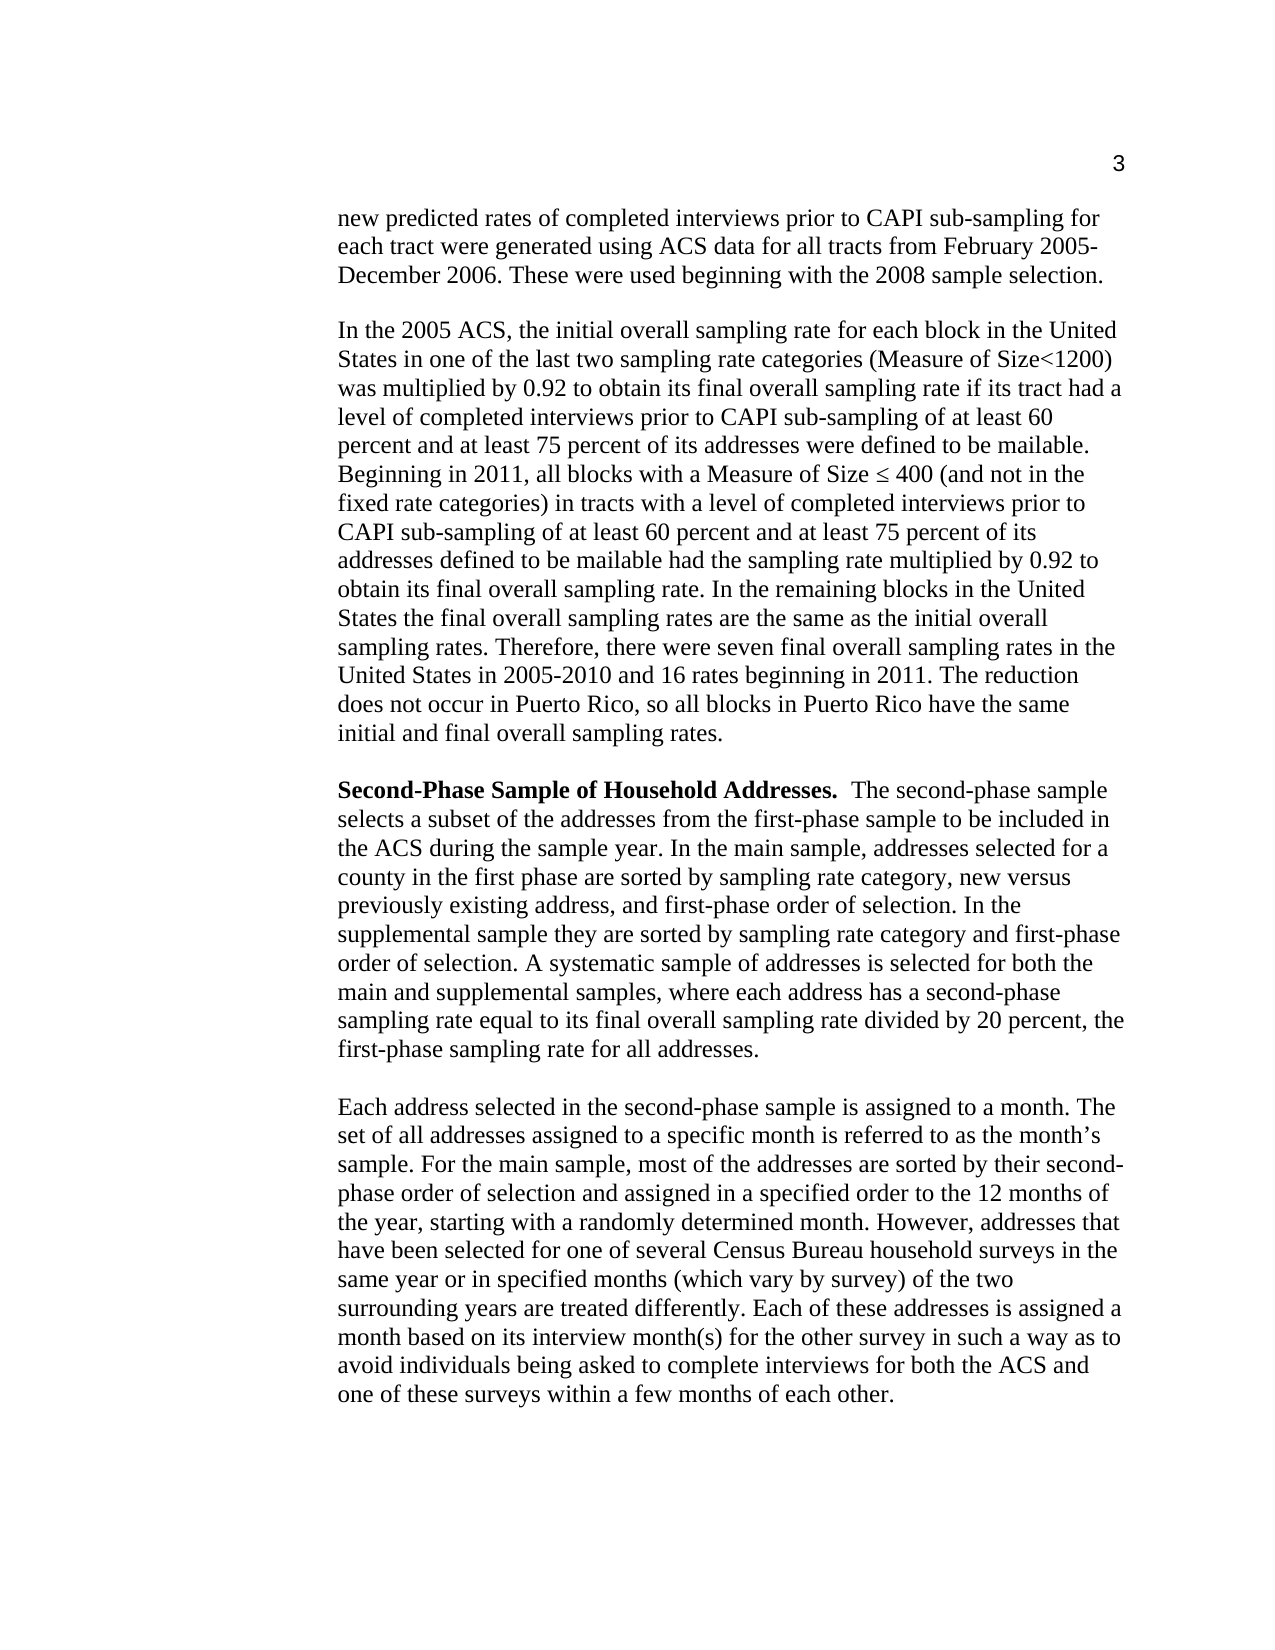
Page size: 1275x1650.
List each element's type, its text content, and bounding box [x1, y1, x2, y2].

text Each address selected in the second-phase sample is assigned to a month. The set of all addresses assigned to a specific month is referred to as the month’s sample. For the main sample, most of the addresses are sorted by their second-phase order of selection and assigned in a specified order to the 12 months of the year, starting with a randomly determined month. However, addresses that have been selected for one of several Census Bureau household surveys in the same year or in specified months (which vary by survey) of the two surrounding years are treated differently. Each of these addresses is assigned a month based on its interview month(s) for the other survey in such a way as to avoid individuals being asked to complete interviews for both the ACS and one of these surveys within a few months of each other. [337, 1092, 1125, 1408]
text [337, 203, 1125, 289]
text In the 2005 ACS, the initial overall sampling rate for each block in the United States in one of the last two sampling rate categories (Measure of Size<1200) was multiplied by 0.92 to obtain its final overall sampling rate if its tract had a level of completed interviews prior to CAPI sub-sampling of at least 60 percent and at least 75 percent of its addresses were defined to be mailable. Beginning in 2011, all blocks with a Measure of Size ≤ 400 (and not in the fixed rate categories) in tracts with a level of completed interviews prior to CAPI sub-sampling of at least 60 percent and at least 75 percent of its addresses defined to be mailable had the sampling rate multiplied by 0.92 to obtain its final overall sampling rate. In the remaining blocks in the United States the final overall sampling rates are the same as the initial overall sampling rates. Therefore, there were seven final overall sampling rates in the United States in 2005-2010 and 16 rates beginning in 2011. The reduction does not occur in Puerto Rico, so all blocks in Puerto Rico have the same initial and final overall sampling rates. [337, 315, 1125, 747]
text Second-Phase Sample of Household Addresses. The second-phase sample selects a subset of the addresses from the first-phase sample to be included in the ACS during the sample year. In the main sample, addresses selected for a county in the first phase are sorted by sampling rate category, new versus previously existing address, and first-phase order of selection. In the supplemental sample they are sorted by sampling rate category and first-phase order of selection. A systematic sample of addresses is selected for both the main and supplemental samples, where each address has a second-phase sampling rate equal to its final overall sampling rate divided by 20 percent, the first-phase sampling rate for all addresses. [337, 775, 1125, 1063]
